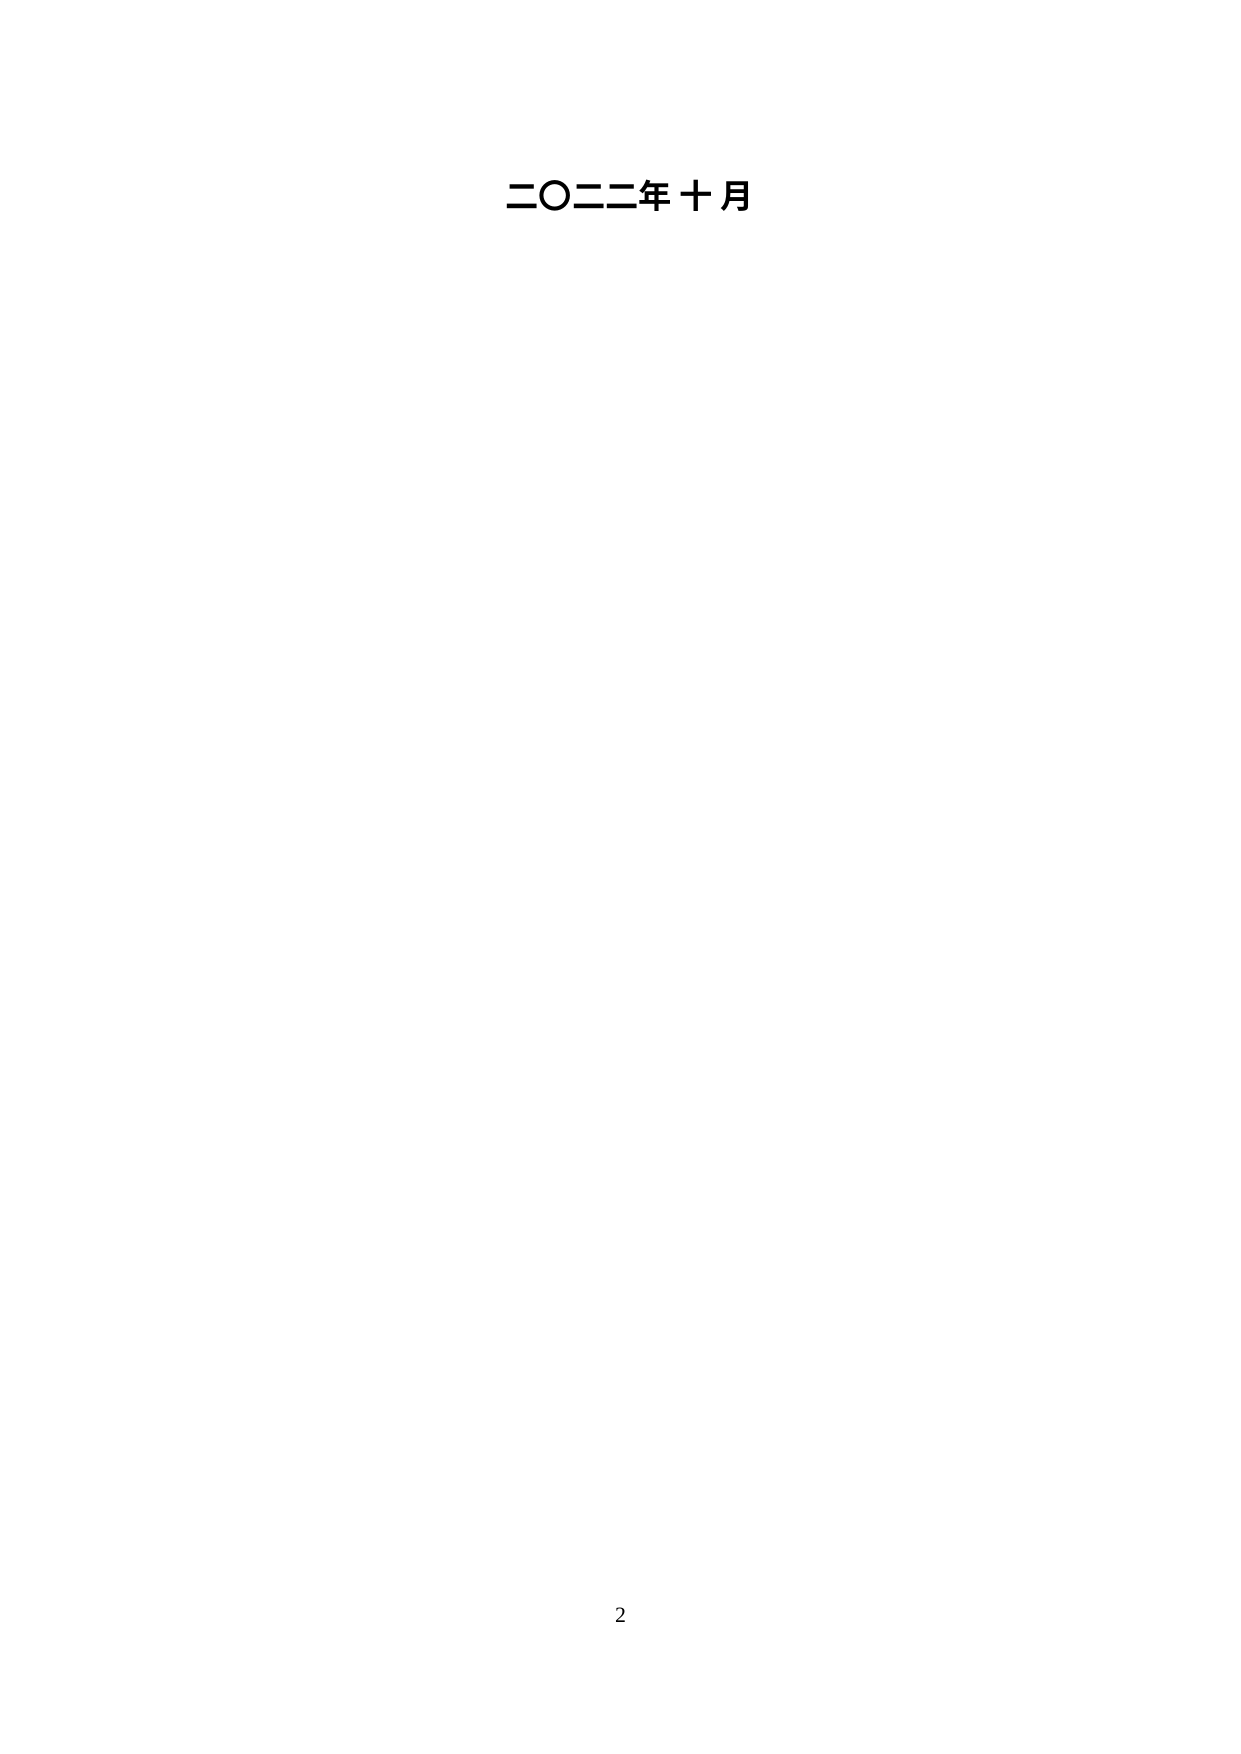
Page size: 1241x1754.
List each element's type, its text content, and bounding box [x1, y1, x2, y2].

text 二〇二二年 十 月 [187, 161, 1053, 226]
